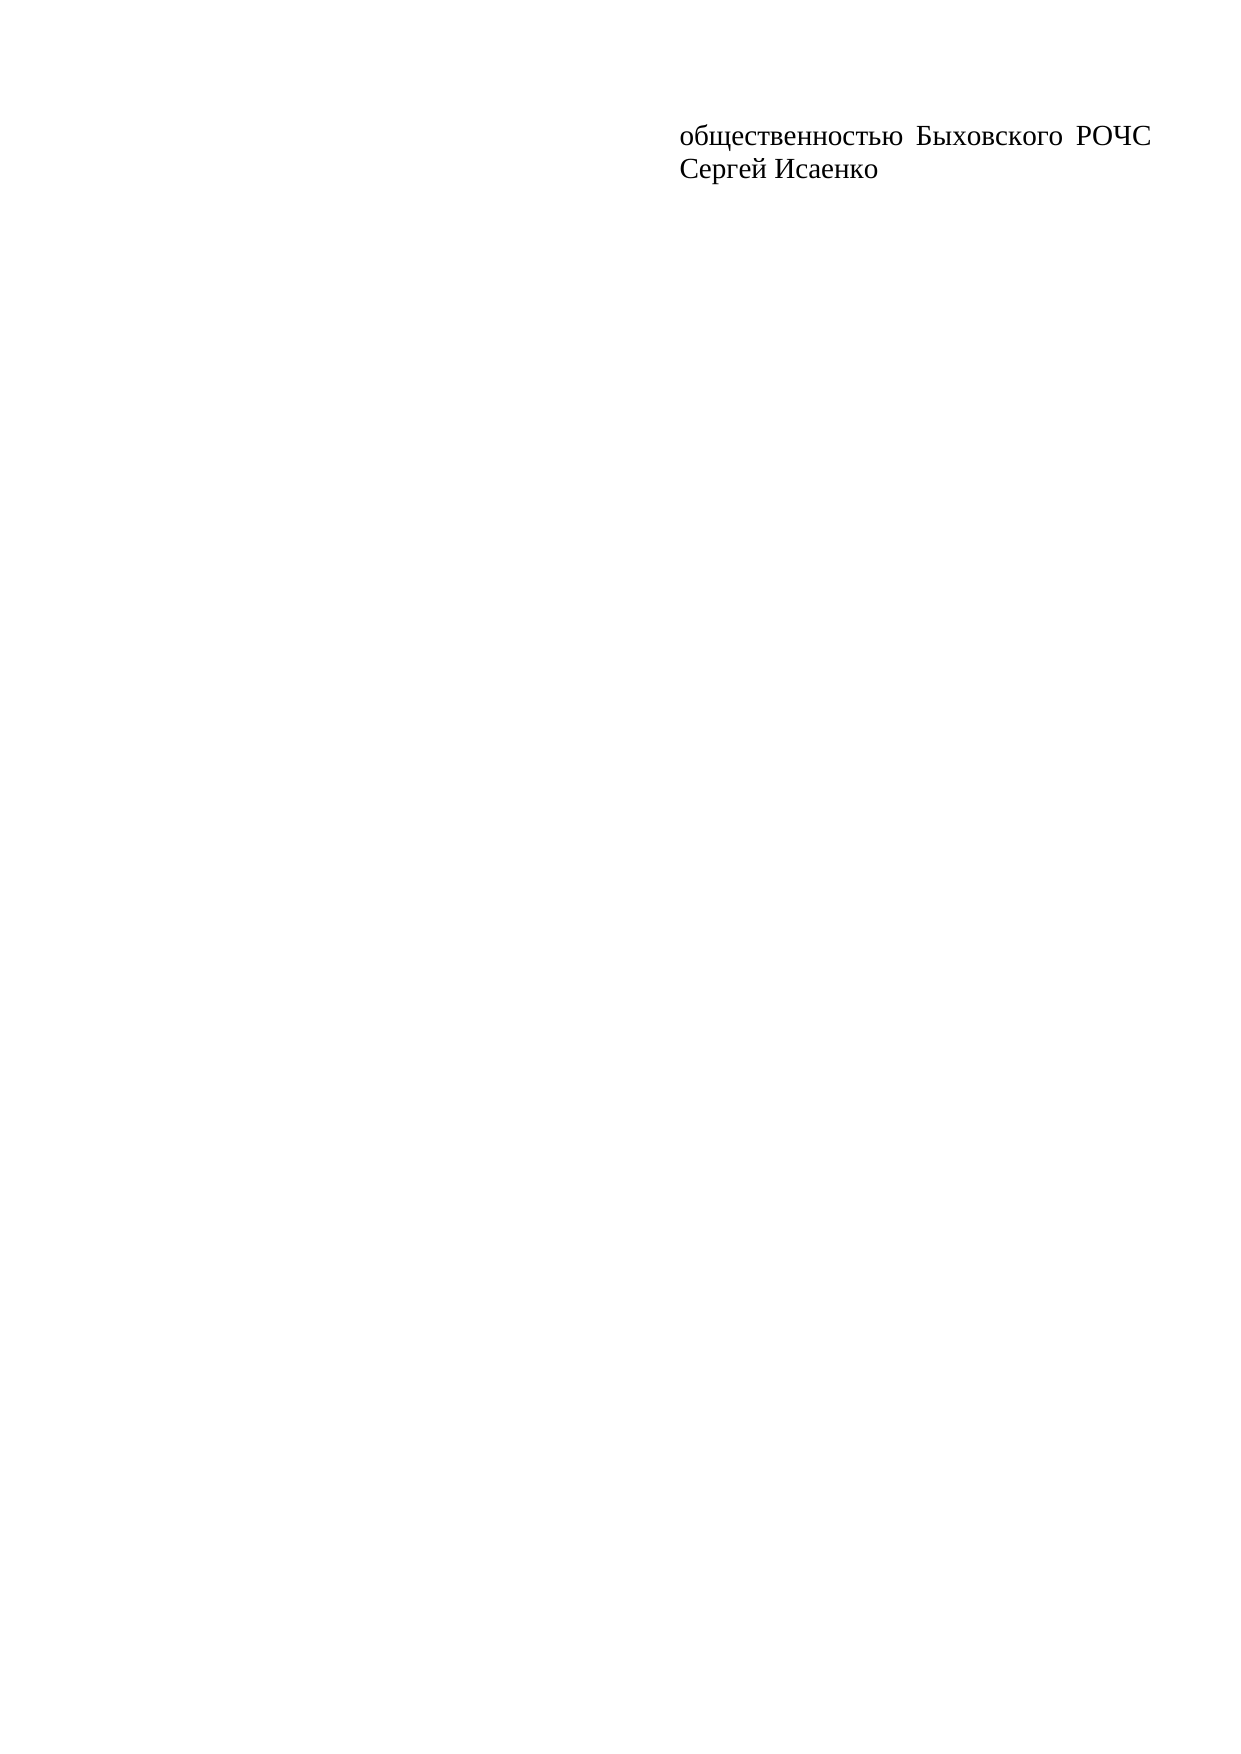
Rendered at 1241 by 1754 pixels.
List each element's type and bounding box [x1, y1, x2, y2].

text [679, 118, 1152, 185]
